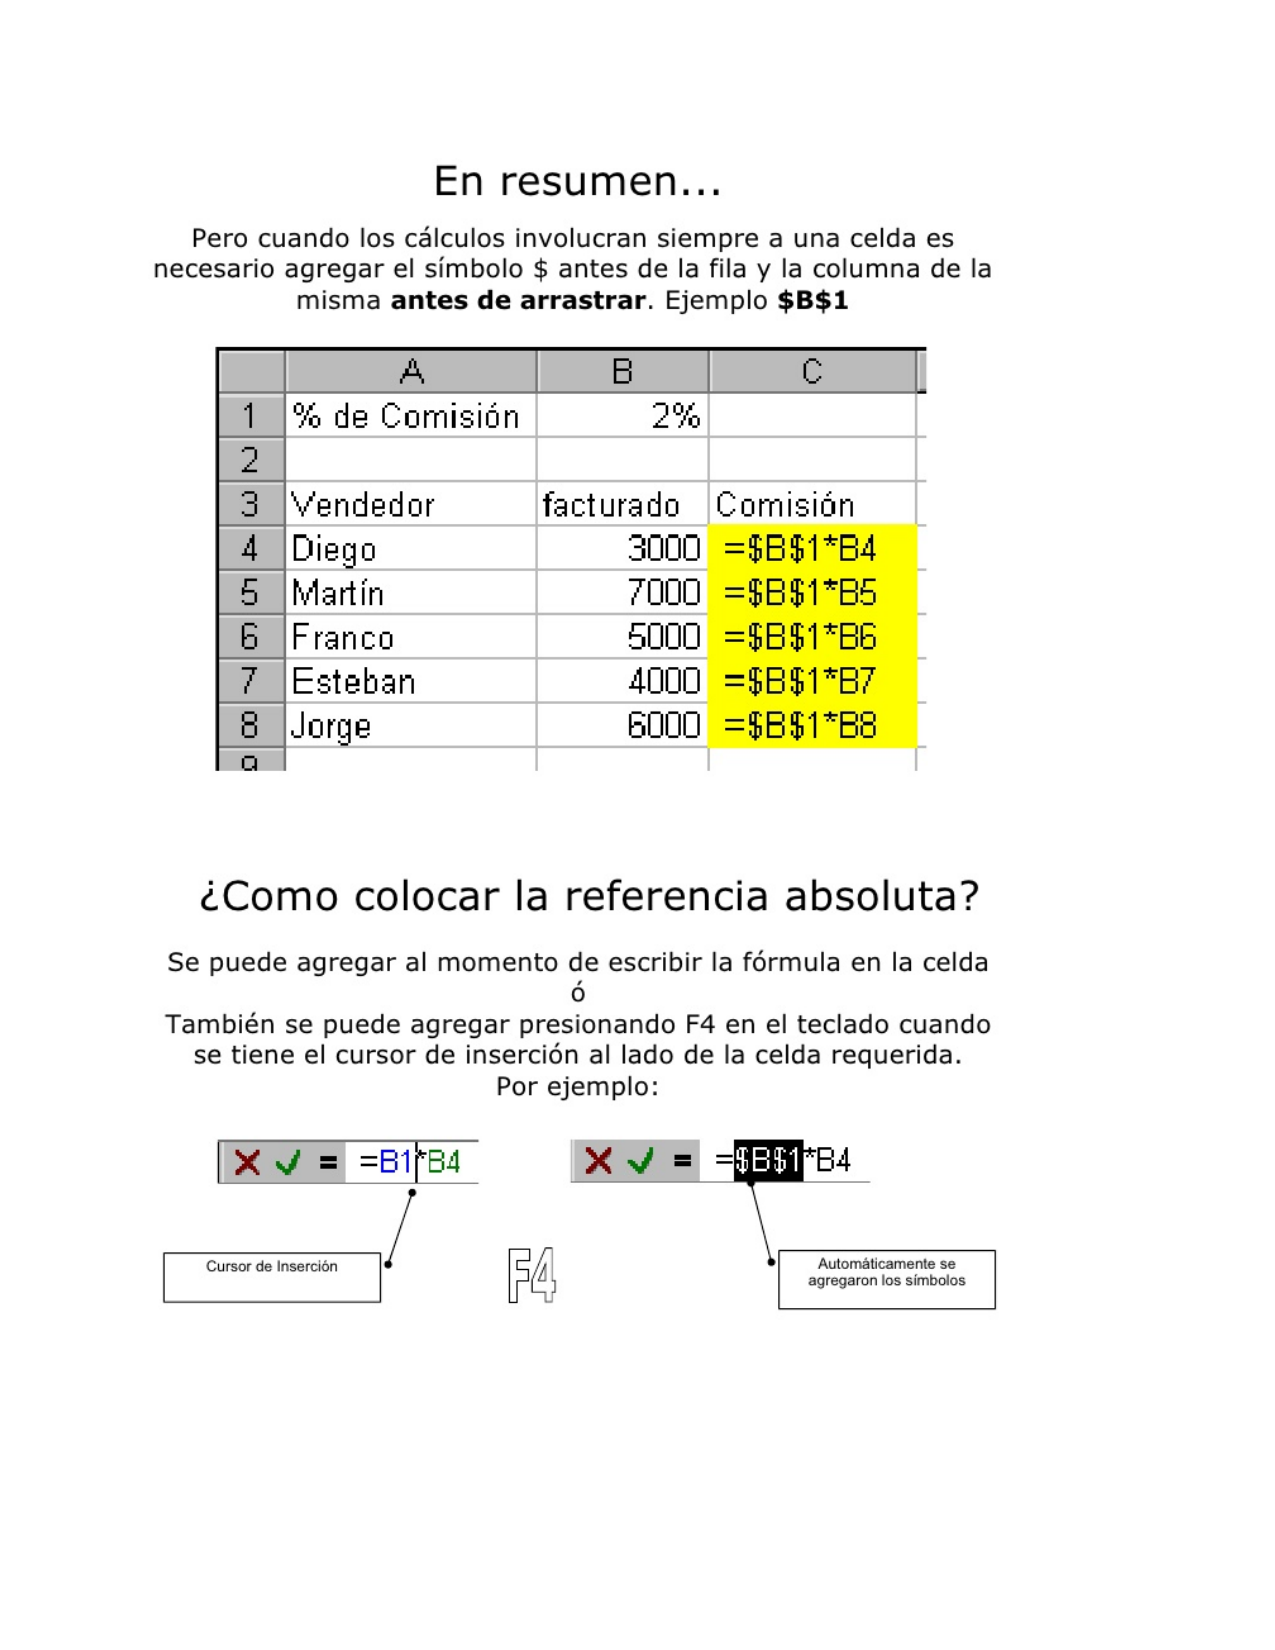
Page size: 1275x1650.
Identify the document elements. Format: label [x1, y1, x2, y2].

picture [118, 833, 1039, 1525]
picture [118, 118, 1039, 809]
